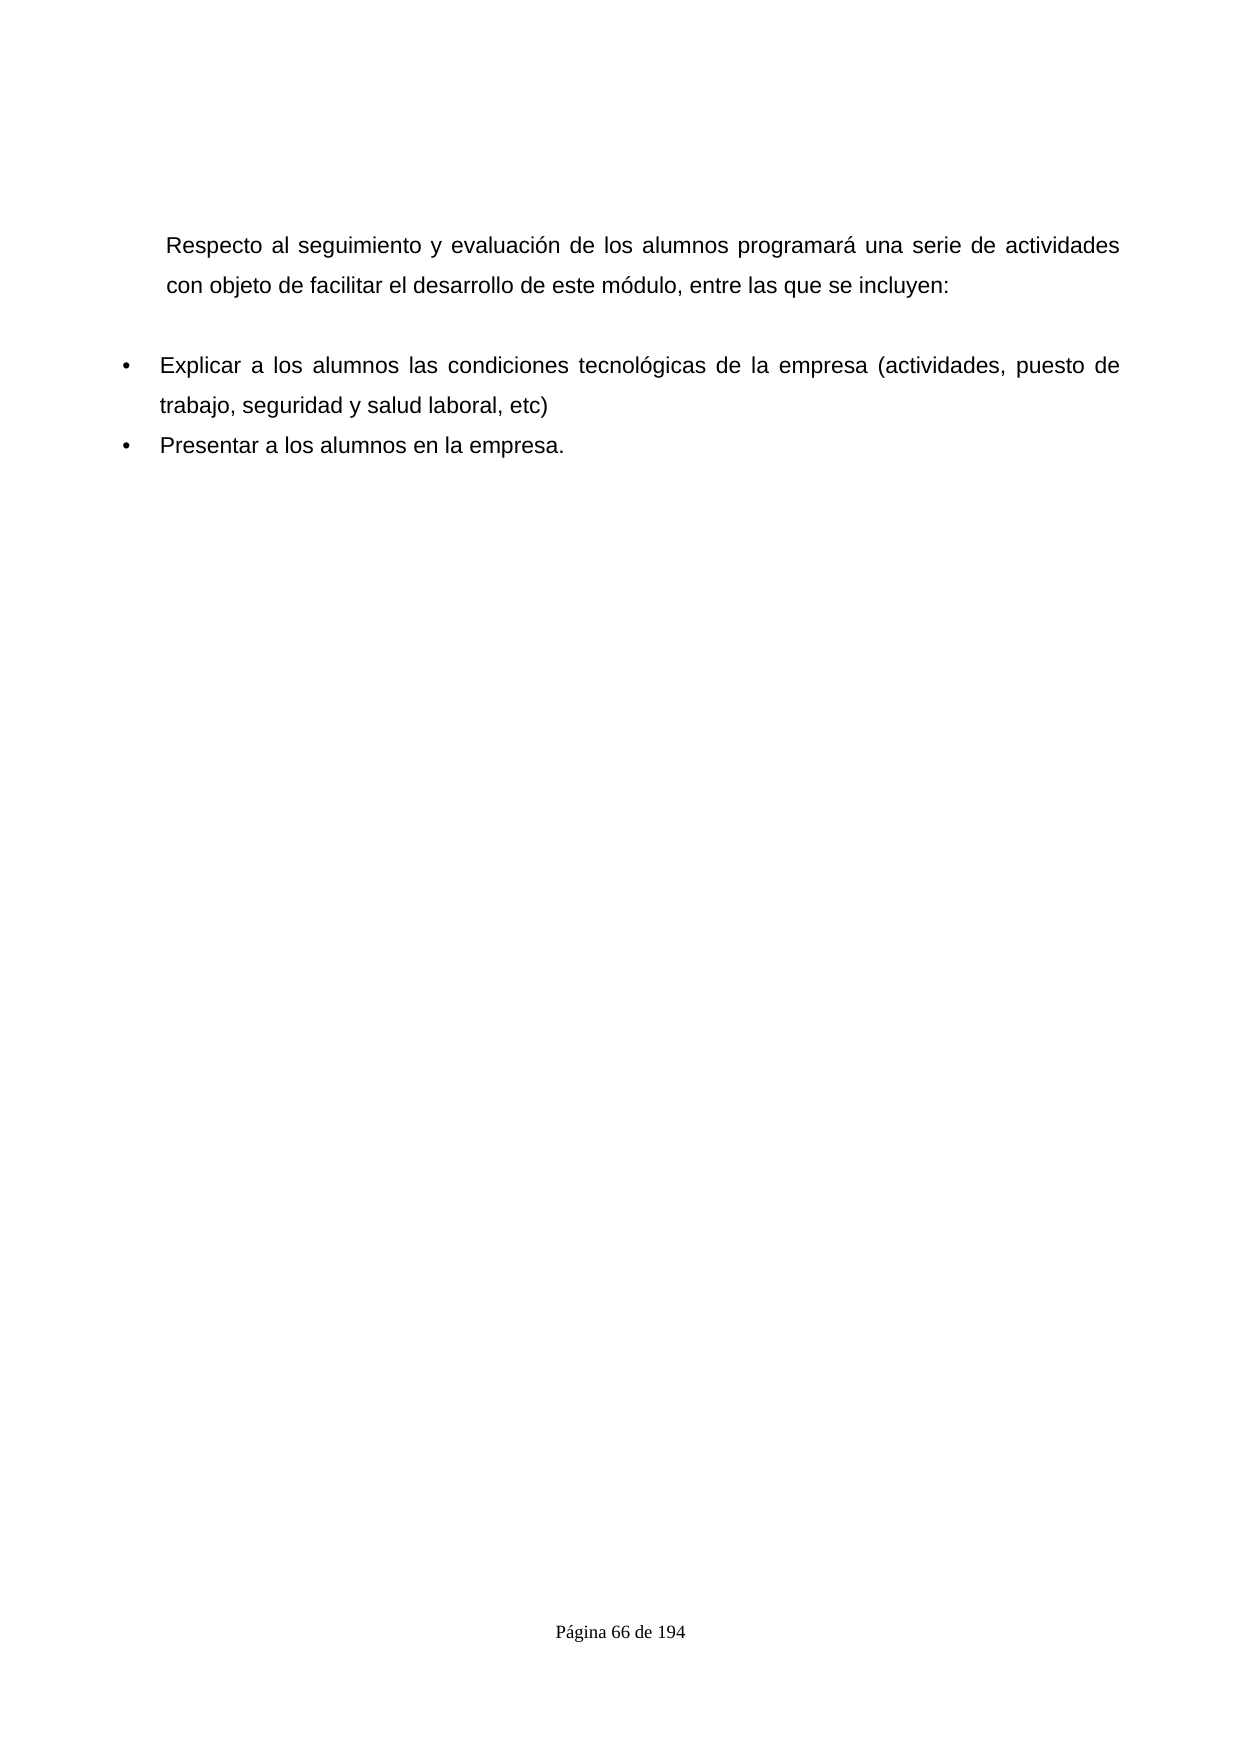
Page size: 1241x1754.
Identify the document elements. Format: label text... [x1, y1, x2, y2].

list Presentar a los alumnos en la empresa. [122, 432, 1120, 458]
list Explicar a los alumnos las condiciones tecnológicas de la empresa (actividades, puesto de trabajo, seguridad y salud laboral, etc) [122, 352, 1120, 418]
text Respecto al seguimiento y evaluación de los alumnos programará una serie de actividades con objeto de facilitar el desarrollo de este módulo, entre las que se incluyen: [166, 232, 1120, 298]
